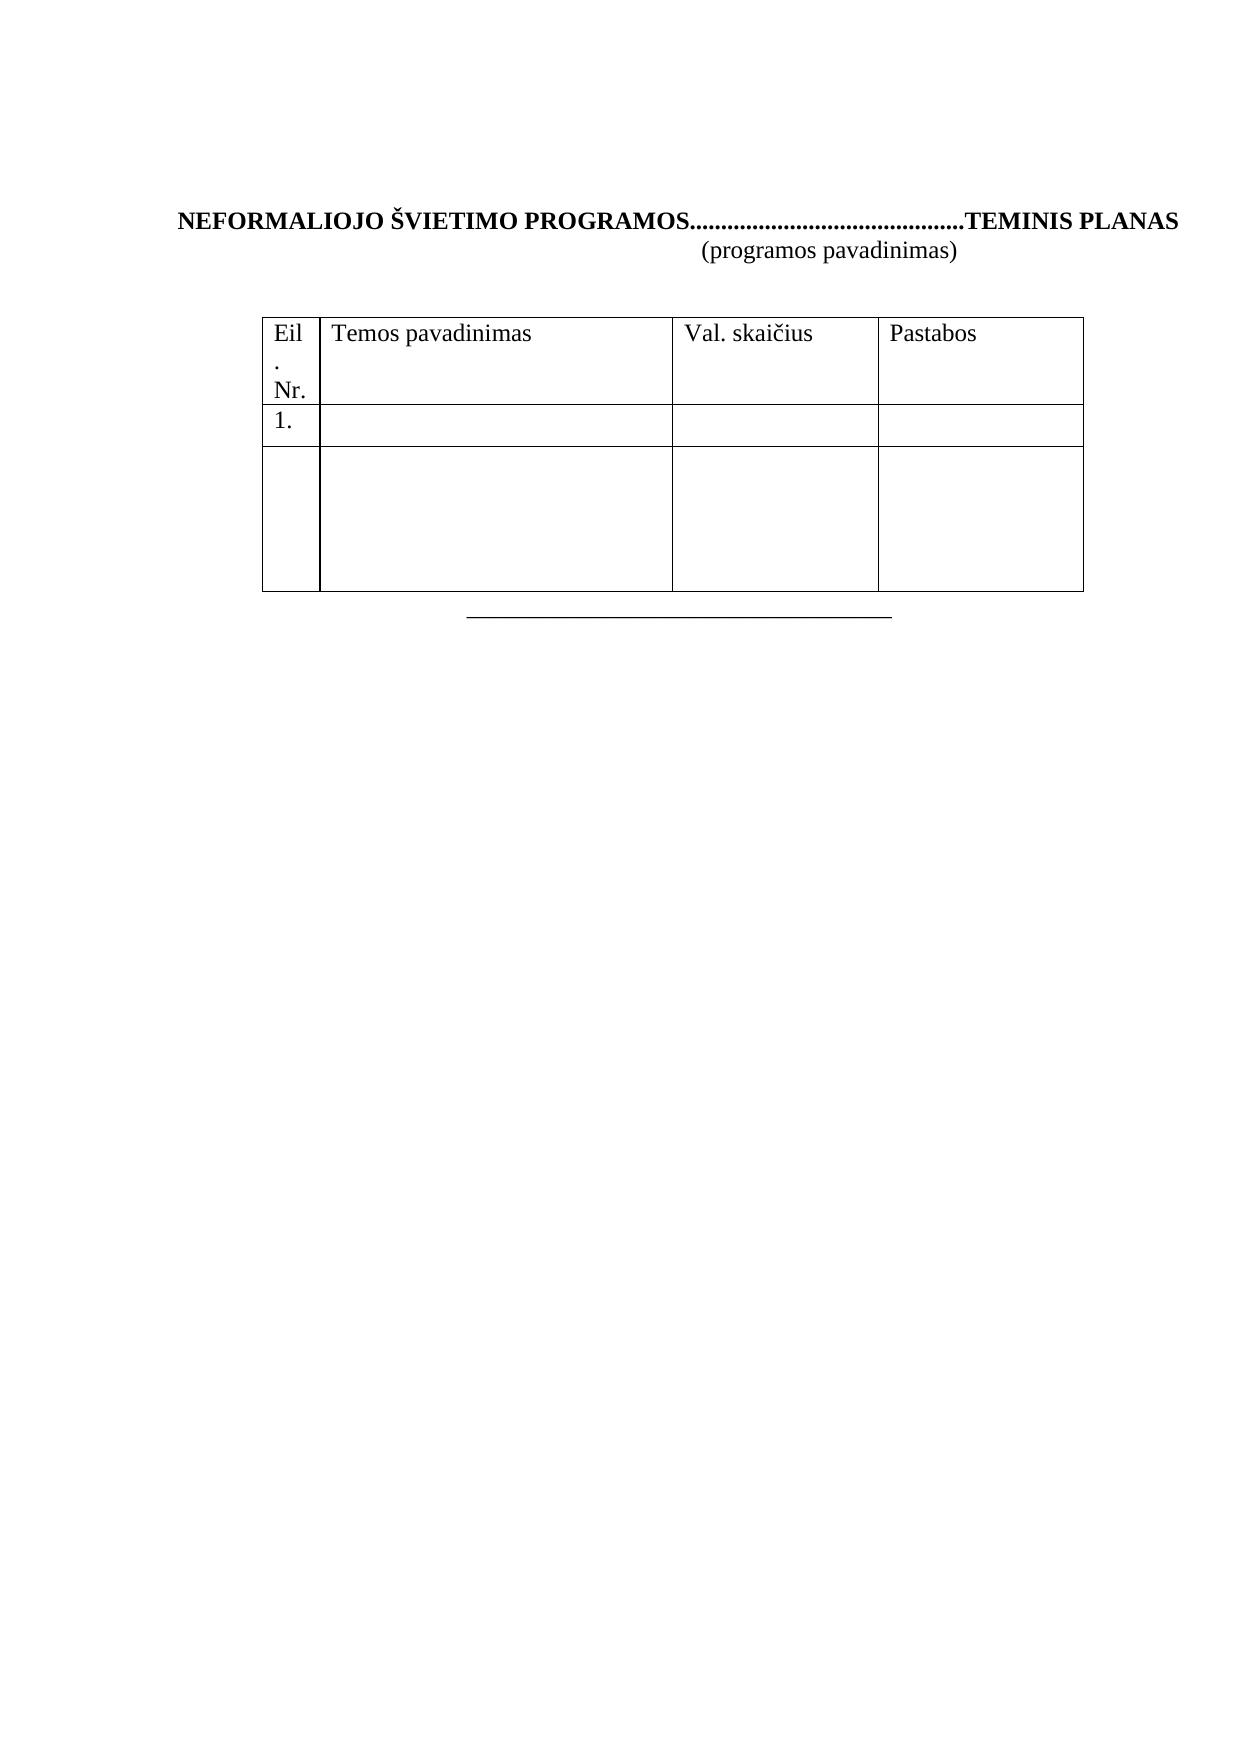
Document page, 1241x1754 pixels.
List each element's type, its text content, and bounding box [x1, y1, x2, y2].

table_cell [321, 447, 672, 591]
table_cell [321, 405, 672, 446]
table_header Pastabos [879, 318, 1083, 404]
table_cell [879, 447, 1083, 591]
table_header Eil. Nr. [263, 318, 319, 404]
text __________________________________ [177, 592, 1181, 620]
table_cell [673, 405, 878, 446]
table_header Temos pavadinimas [321, 318, 672, 404]
table_cell [263, 447, 319, 591]
table_cell [879, 405, 1083, 446]
text NEFORMALIOJO ŠVIETIMO PROGRAMOS............................................TEMINIS PLANAS [177, 206, 1181, 235]
text (programos pavadinimas) [177, 235, 1181, 263]
table_cell 1. [263, 405, 319, 446]
table_header Val. skaičius [673, 318, 878, 404]
table_cell [673, 447, 878, 591]
